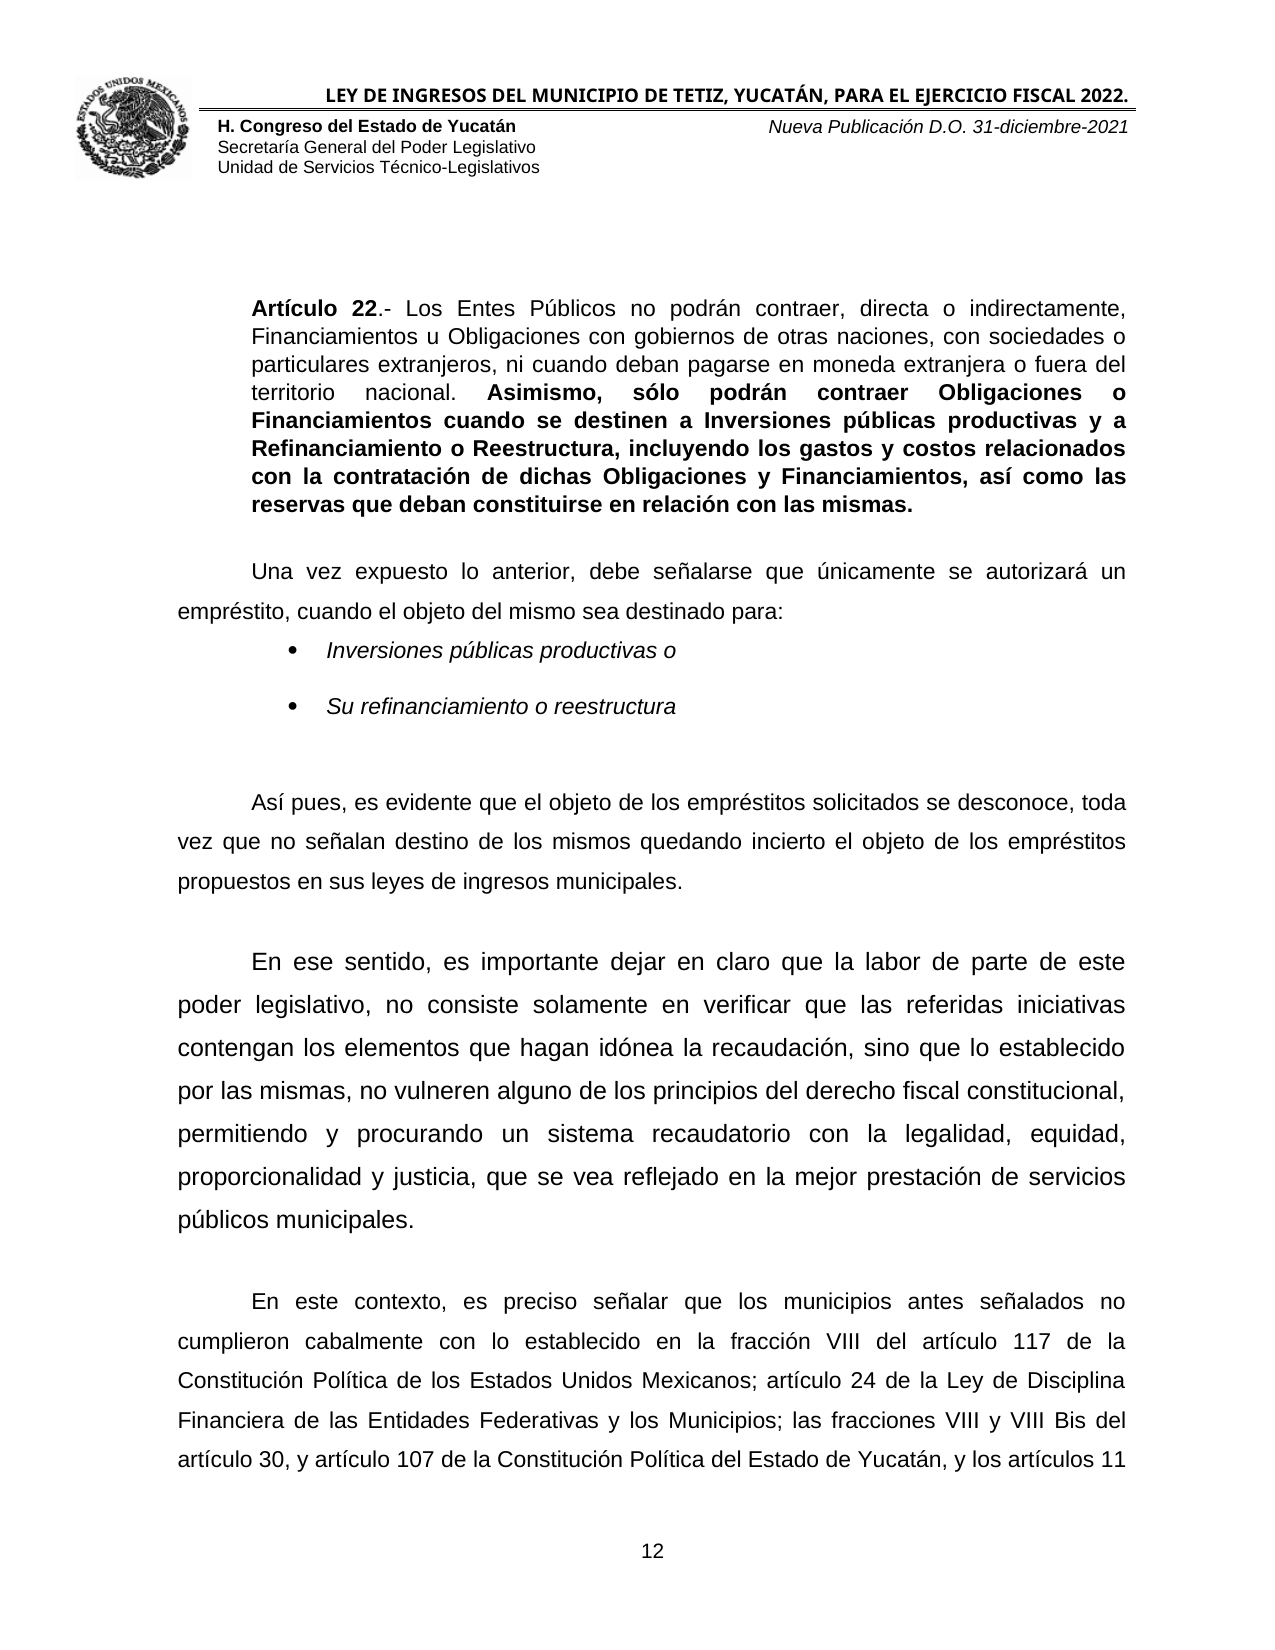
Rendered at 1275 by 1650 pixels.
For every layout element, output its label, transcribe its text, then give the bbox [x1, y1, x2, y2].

list Su refinanciamiento o reestructura [288, 693, 1127, 719]
text Así pues, es evidente que el objeto de los empréstitos solicitados se desconoce, toda vez que no señalan destino de los mismos quedando incierto el objeto de los empréstitos propuestos en sus leyes de ingresos municipales. [177, 789, 1127, 894]
text En ese sentido, es importante dejar en claro que la labor de parte de este poder legislativo, no consiste solamente en verificar que las referidas iniciativas contengan los elementos que hagan idónea la recaudación, sino que lo establecido por las mismas, no vulneren alguno de los principios del derecho fiscal constitucional, permitiendo y procurando un sistema recaudatorio con la legalidad, equidad, proporcionalidad y justicia, que se vea reflejado en la mejor prestación de servicios públicos municipales. [177, 947, 1127, 1234]
list Inversiones públicas productivas o [288, 637, 1127, 663]
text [177, 1288, 1127, 1472]
text Una vez expuesto lo anterior, debe señalarse que únicamente se autorizará un empréstito, cuando el objeto del mismo sea destinado para: [177, 558, 1127, 624]
text Artículo 22.- Los Entes Públicos no podrán contraer, directa o indirectamente, Financiamientos u Obligaciones con gobiernos de otras naciones, con sociedades o particulares extranjeros, ni cuando deban pagarse en moneda extranjera o fuera del territorio nacional. Asimismo, sólo podrán contraer Obligaciones o Financiamientos cuando se destinen a Inversiones públicas productivas y a Refinanciamiento o Reestructura, incluyendo los gastos y costos relacionados con la contratación de dichas Obligaciones y Financiamientos, así como las reservas que deban constituirse en relación con las mismas. [251, 295, 1127, 517]
